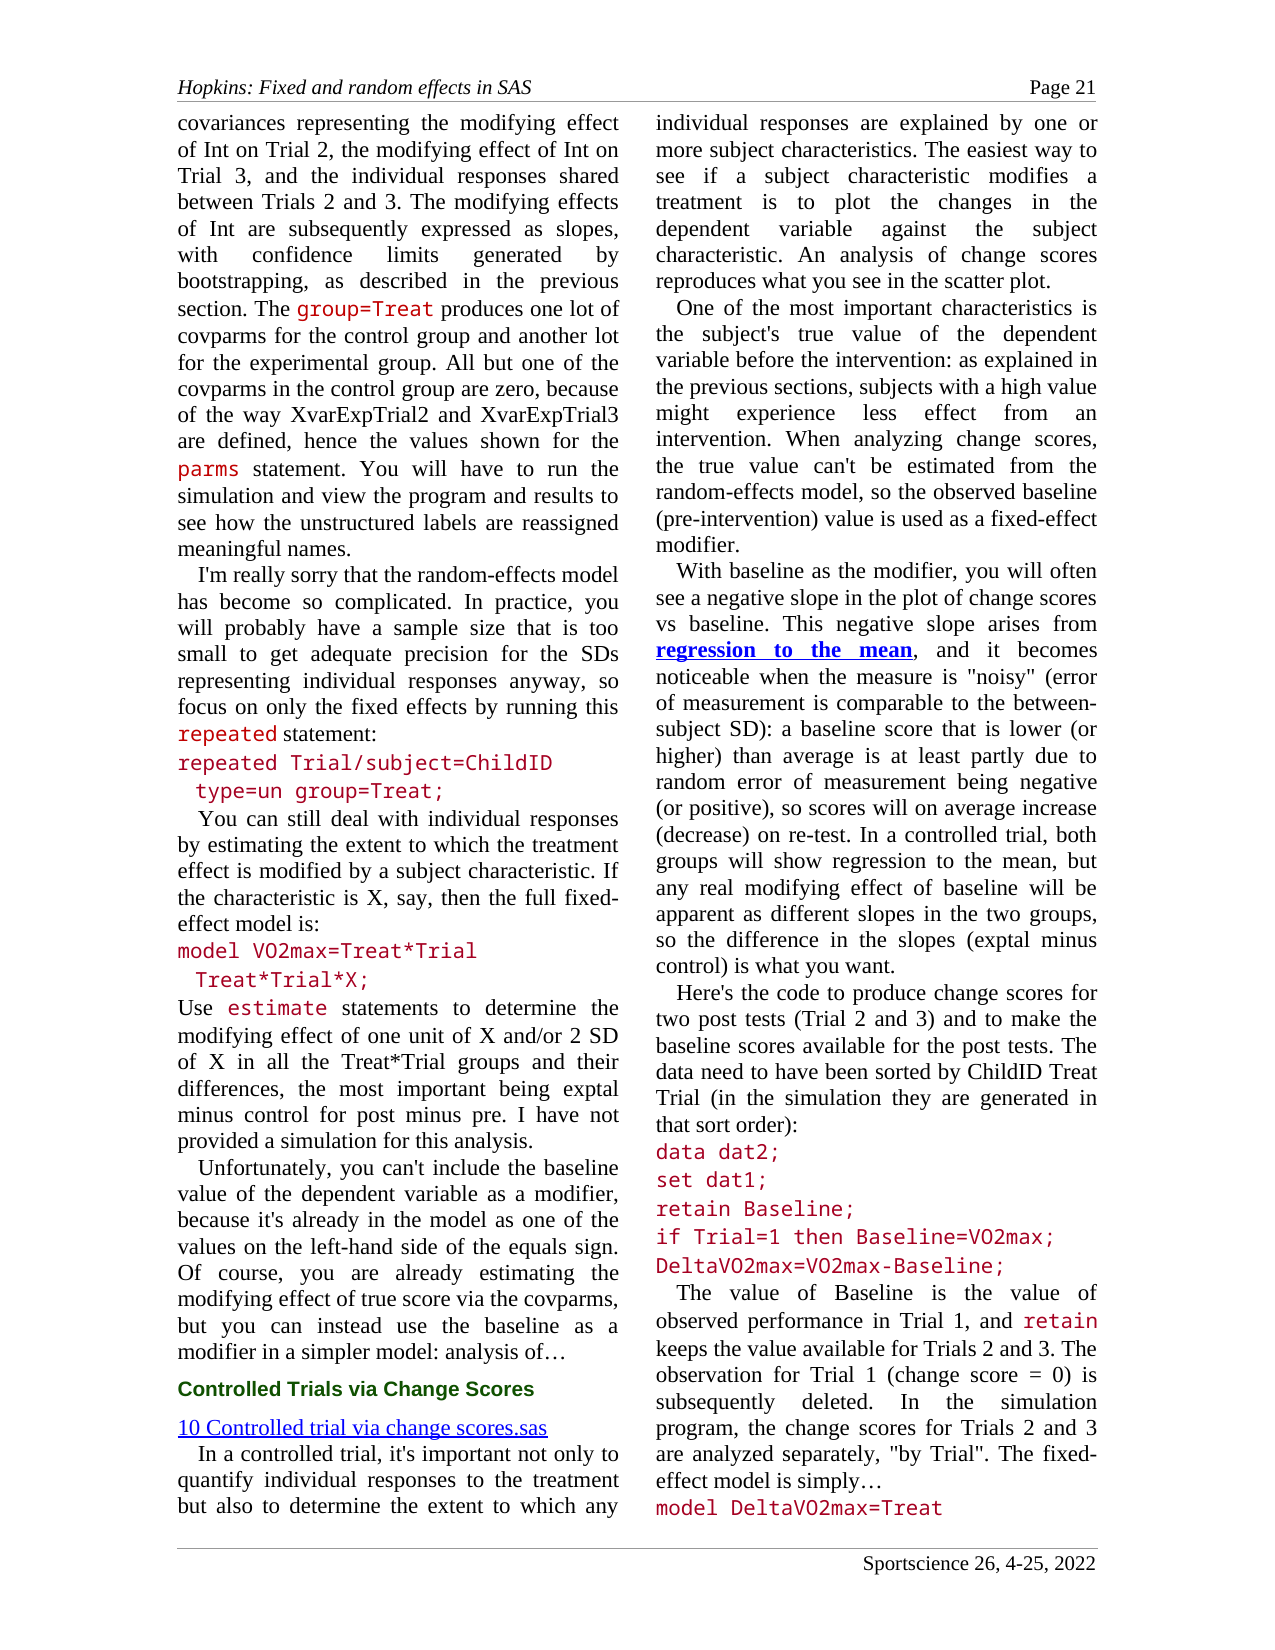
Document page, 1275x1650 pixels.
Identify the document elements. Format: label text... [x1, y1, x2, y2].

text model VO2max=Treat*Trial Treat*Trial*X; [177, 937, 619, 993]
text Unfortunately, you can't include the baseline value of the dependent variable as a modifier, because it's already in the model as one of the values on the left-hand side of the equals sign. Of course, you are already estimating the modifying effect of true score via the covparms, but you can instead use the baseline as a modifier in a simpler model: analysis of… [177, 1154, 619, 1364]
text 10 Controlled trial via change scores.sas [177, 1413, 619, 1440]
text You can still deal with individual responses by estimating the extent to which the treatment effect is modified by a subject characteristic. If the characteristic is X, say, then the full fixed-effect model is: [177, 805, 619, 937]
text In a controlled trial, it's important not only to quantify individual responses to the treatment but also to determine the extent to which any individual responses are explained by one or more subject characteristics. The easiest way to see if a subject characteristic modifies a treatment is to plot the changes in the dependent variable against the subject characteristic. An analysis of change scores reproduces what you see in the scatter plot. [177, 1440, 619, 1519]
text I'm really sorry that the random-effects model has become so complicated. In practice, you will probably have a sample size that is too small to get adequate precision for the SDs representing individual responses anyway, so focus on only the fixed effects by running this repeated statement: [177, 561, 619, 748]
text In a controlled trial, it's important not only to quantify individual responses to the treatment but also to determine the extent to which any individual responses are explained by one or more subject characteristics. The easiest way to see if a subject characteristic modifies a treatment is to plot the changes in the dependent variable against the subject characteristic. An analysis of change scores reproduces what you see in the scatter plot. [656, 109, 1098, 294]
text if Trial=1 then Baseline=VO2max; [656, 1222, 1098, 1251]
text With baseline as the modifier, you will often see a negative slope in the plot of change scores vs baseline. This negative slope arises from regression to the mean, and it becomes noticeable when the measure is "noisy" (error of measurement is comparable to the between-subject SD): a baseline score that is lower (or higher) than average is at least partly due to random error of measurement being negative (or positive), so scores will on average increase (decrease) on re-test. In a controlled trial, both groups will show regression to the mean, but any real modifying effect of baseline will be apparent as different slopes in the two groups, so the difference in the slopes (exptal minus control) is what you want. [656, 557, 1098, 979]
text repeated Trial/subject=ChildID type=un group=Treat; [177, 748, 619, 805]
text retain Baseline; [656, 1194, 1098, 1222]
text data dat2; [656, 1137, 1098, 1166]
text set dat1; [656, 1166, 1098, 1194]
text Here's the code to produce change scores for two post tests (Trial 2 and 3) and to make the baseline scores available for the post tests. The data need to have been sorted by ChildID Treat Trial (in the simulation they are generated in that sort order): [656, 979, 1098, 1137]
subtitle Controlled Trials via Change Scores [177, 1377, 619, 1401]
text model DeltaVO2max=Treat Treat*Baseline; [656, 1493, 1098, 1522]
text The value of Baseline is the value of observed performance in Trial 1, and retain keeps the value available for Trials 2 and 3. The observation for Trial 1 (change score = 0) is subsequently deleted. In the simulation program, the change scores for Trials 2 and 3 are analyzed separately, "by Trial". The fixed-effect model is simply… [656, 1279, 1098, 1493]
text Use estimate statements to determine the modifying effect of one unit of X and/or 2 SD of X in all the Treat*Trial groups and their differences, the most important being exptal minus control for post minus pre. I have not provided a simulation for this analysis. [177, 993, 619, 1154]
text DeltaVO2max=VO2max-Baseline; [656, 1251, 1098, 1279]
text One of the most important characteristics is the subject's true value of the dependent variable before the intervention: as explained in the previous sections, subjects with a high value might experience less effect from an intervention. When analyzing change scores, the true value can't be estimated from the random-effects model, so the observed baseline (pre-intervention) value is used as a fixed-effect modifier. [656, 294, 1098, 557]
